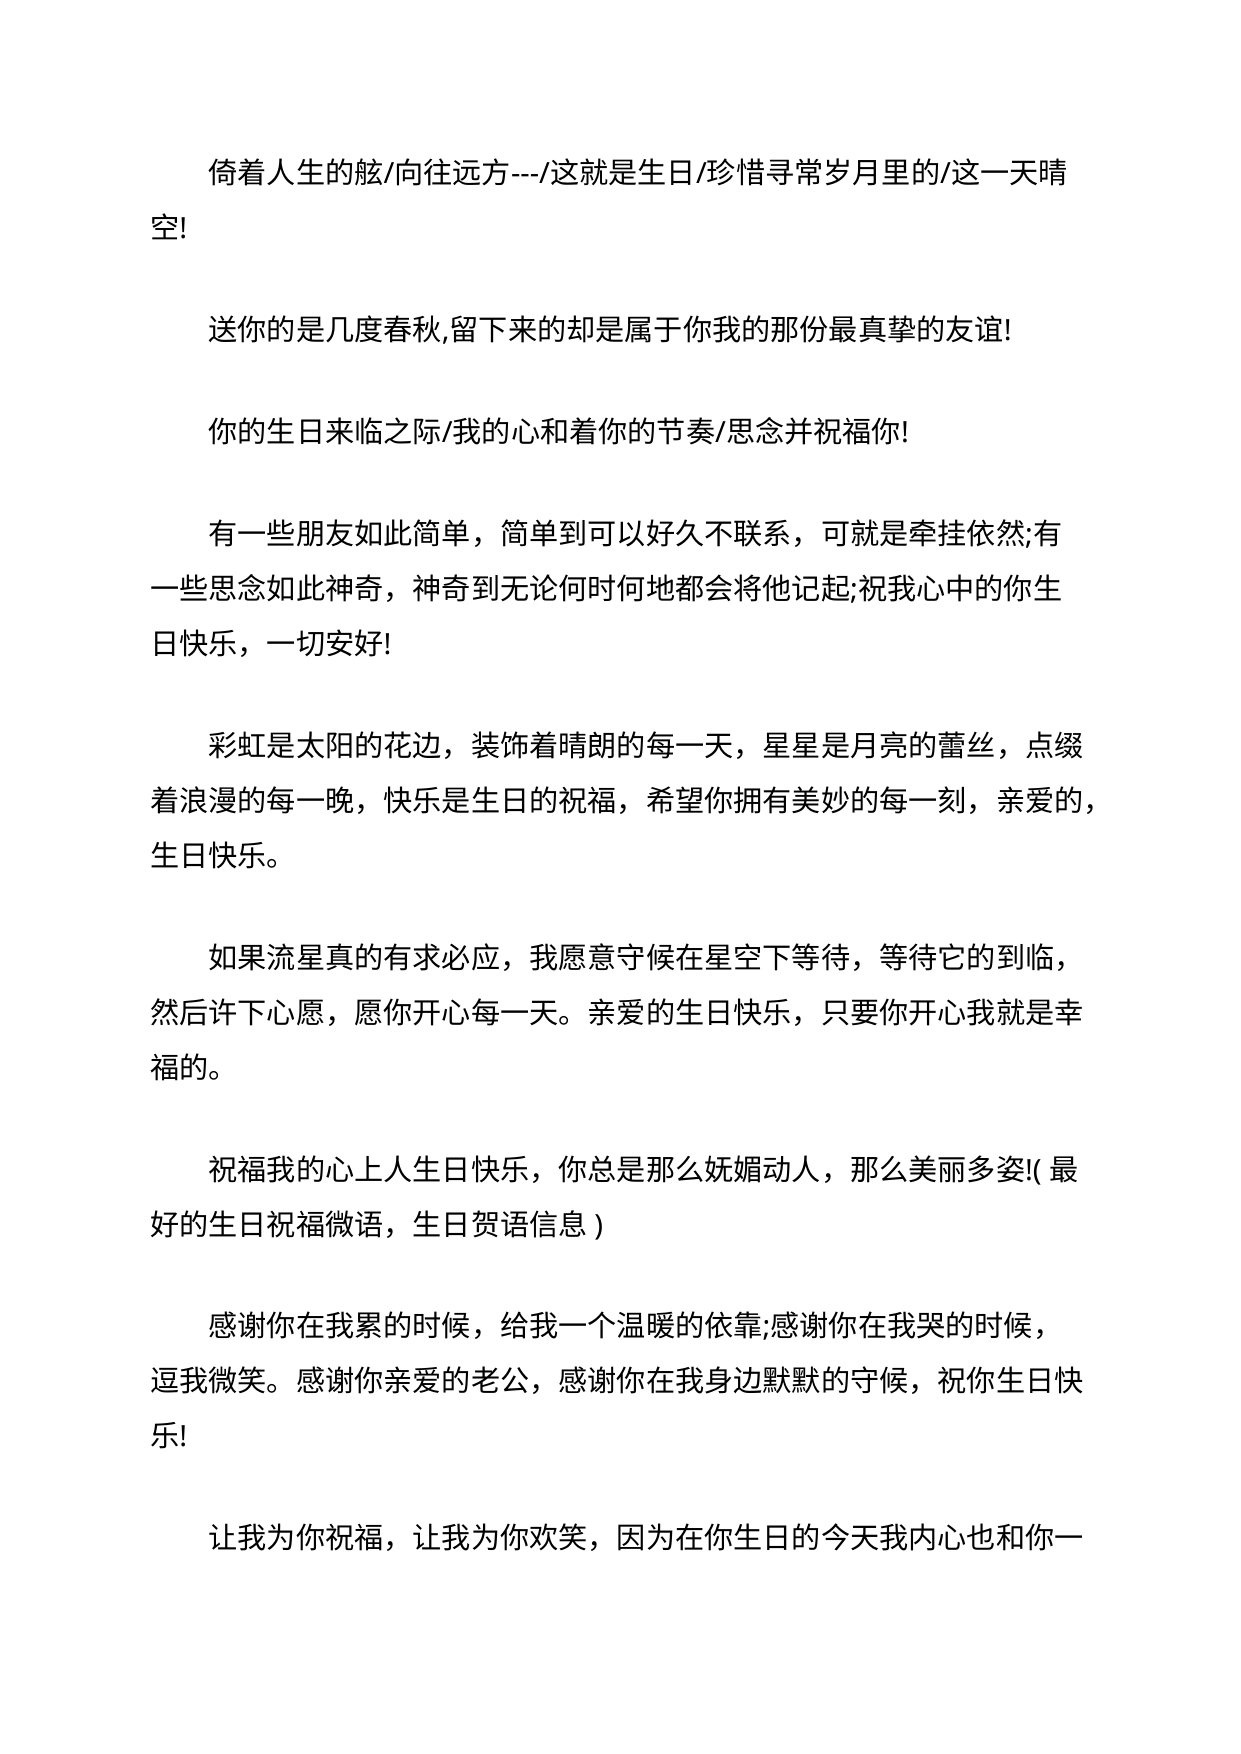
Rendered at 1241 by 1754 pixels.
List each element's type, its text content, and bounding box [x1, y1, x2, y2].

text 倚着人生的舷/向往远方---/这就是生日/珍惜寻常岁月里的/这一天晴空! [150, 150, 1090, 247]
text 你的生日来临之际/我的心和着你的节奏/思念并祝福你! [150, 409, 1090, 451]
text 彩虹是太阳的花边，装饰着晴朗的每一天，星星是月亮的蕾丝，点缀着浪漫的每一晚，快乐是生日的祝福，希望你拥有美妙的每一刻，亲爱的，生日快乐。 [150, 723, 1090, 875]
text 有一些朋友如此简单，简单到可以好久不联系，可就是牵挂依然;有一些思念如此神奇，神奇到无论何时何地都会将他记起;祝我心中的你生日快乐，一切安好! [150, 511, 1090, 663]
text 送你的是几度春秋,留下来的却是属于你我的那份最真挚的友谊! [150, 307, 1090, 349]
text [150, 1515, 1090, 1557]
text 祝福我的心上人生日快乐，你总是那么妩媚动人，那么美丽多姿!( 最好的生日祝福微语，生日贺语信息 ) [150, 1146, 1090, 1243]
text 如果流星真的有求必应，我愿意守候在星空下等待，等待它的到临，然后许下心愿，愿你开心每一天。亲爱的生日快乐，只要你开心我就是幸福的。 [150, 934, 1090, 1087]
text 感谢你在我累的时候，给我一个温暖的依靠;感谢你在我哭的时候，逗我微笑。感谢你亲爱的老公，感谢你在我身边默默的守候，祝你生日快乐! [150, 1303, 1090, 1455]
